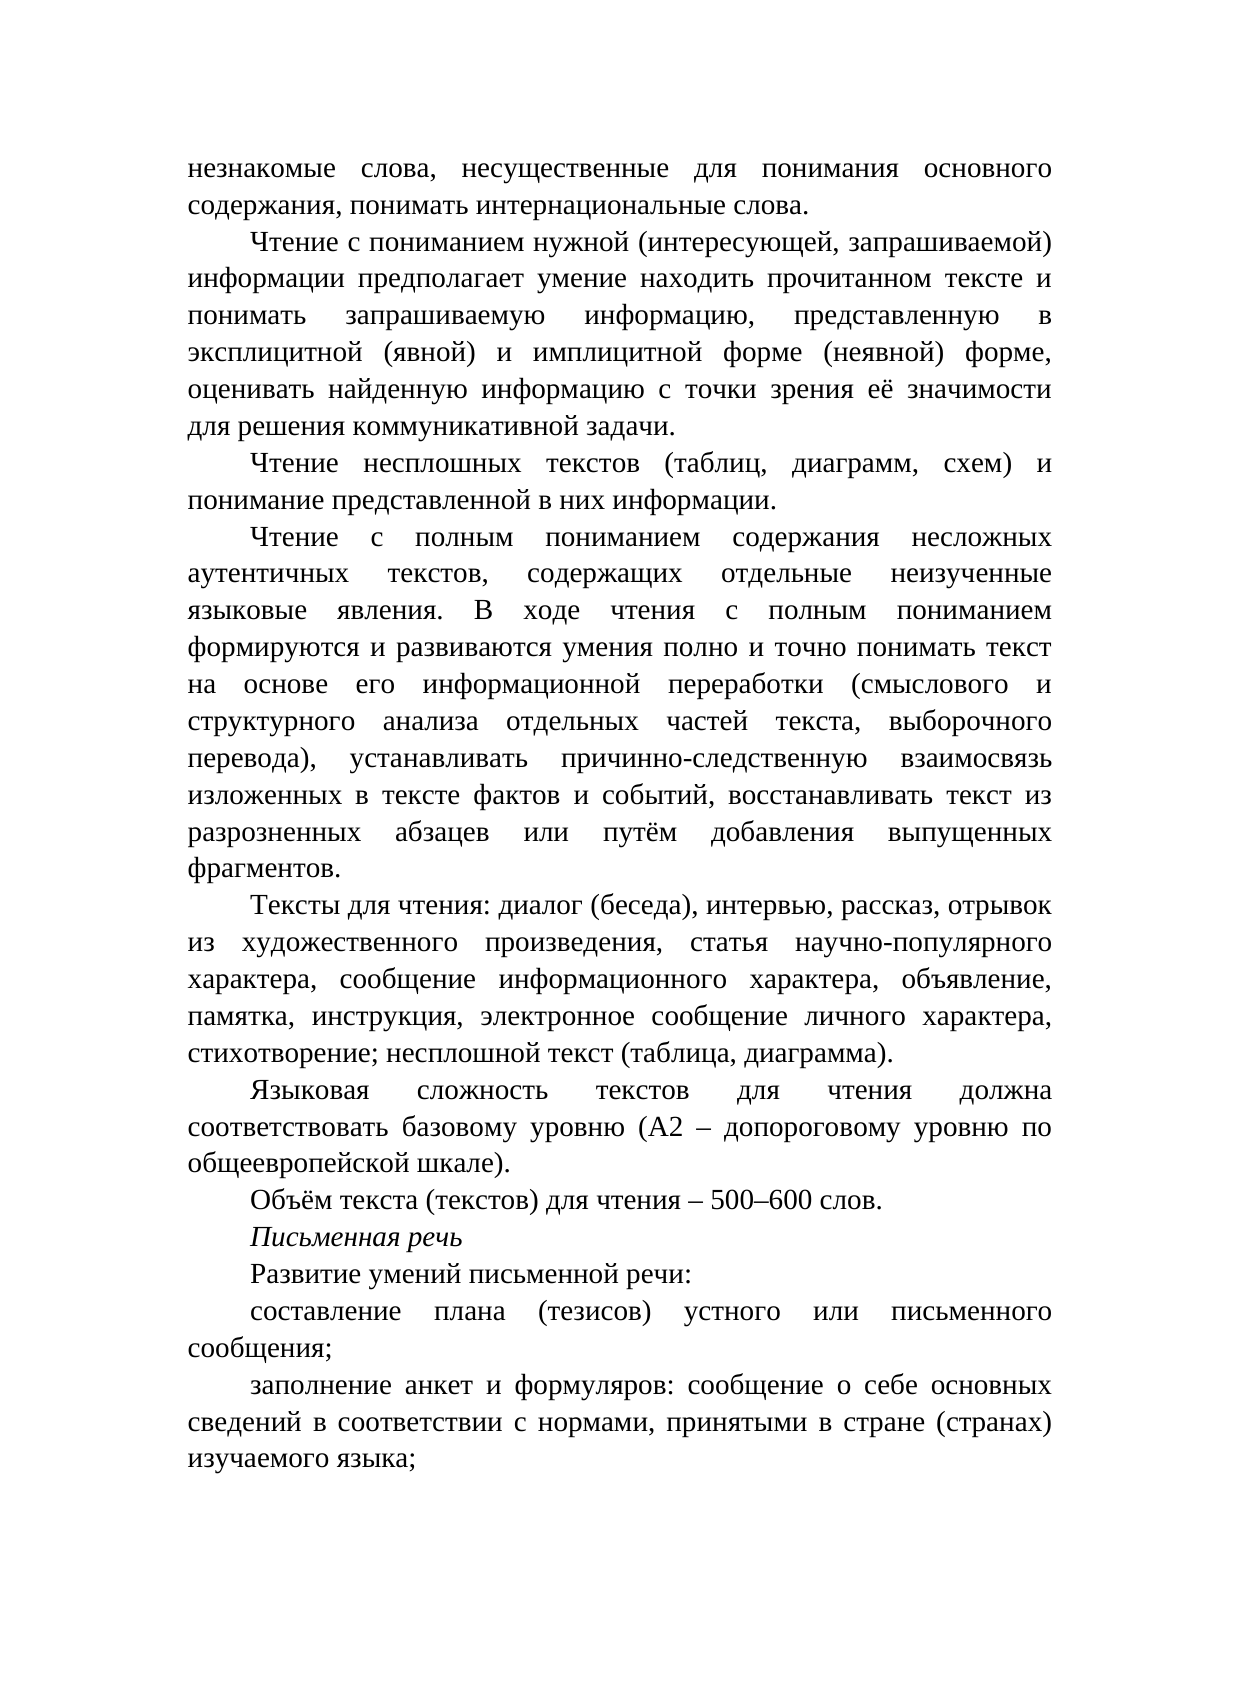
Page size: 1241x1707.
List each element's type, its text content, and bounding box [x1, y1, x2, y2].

text Письменная речь [187, 1219, 1053, 1253]
text Чтение с пониманием нужной (интересующей, запрашиваемой) информации предполагает умение находить прочитанном тексте и понимать запрашиваемую информацию, представленную в эксплицитной (явной) и имплицитной форме (неявной) форме, оценивать найденную информацию с точки зрения её значимости для решения коммуникативной задачи. [187, 224, 1053, 442]
text составление плана (тезисов) устного или письменного сообщения; [187, 1293, 1053, 1363]
text заполнение анкет и формуляров: сообщение о себе основных сведений в соответствии с нормами, принятыми в стране (странах) изучаемого языка; [187, 1367, 1053, 1474]
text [187, 150, 1053, 220]
text Чтение несплошных текстов (таблиц, диаграмм, схем) и понимание представленной в них информации. [187, 445, 1053, 515]
text Чтение с полным пониманием содержания несложных аутентичных текстов, содержащих отдельные неизученные языковые явления. В ходе чтения с полным пониманием формируются и развиваются умения полно и точно понимать текст на основе его информационной переработки (смыслового и структурного анализа отдельных частей текста, выборочного перевода), устанавливать причинно-следственную взаимосвязь изложенных в тексте фактов и событий, восстанавливать текст из разрозненных абзацев или путём добавления выпущенных фрагментов. [187, 519, 1053, 884]
text Развитие умений письменной речи: [187, 1256, 1053, 1290]
text Тексты для чтения: диалог (беседа), интервью, рассказ, отрывок из художественного произведения, статья научно-популярного характера, сообщение информационного характера, объявление, памятка, инструкция, электронное сообщение личного характера, стихотворение; несплошной текст (таблица, диаграмма). [187, 887, 1053, 1068]
text Языковая сложность текстов для чтения должна соответствовать базовому уровню (А2 – допороговому уровню по общеевропейской шкале). [187, 1072, 1053, 1179]
text Объём текста (текстов) для чтения – 500–600 слов. [187, 1182, 1053, 1216]
